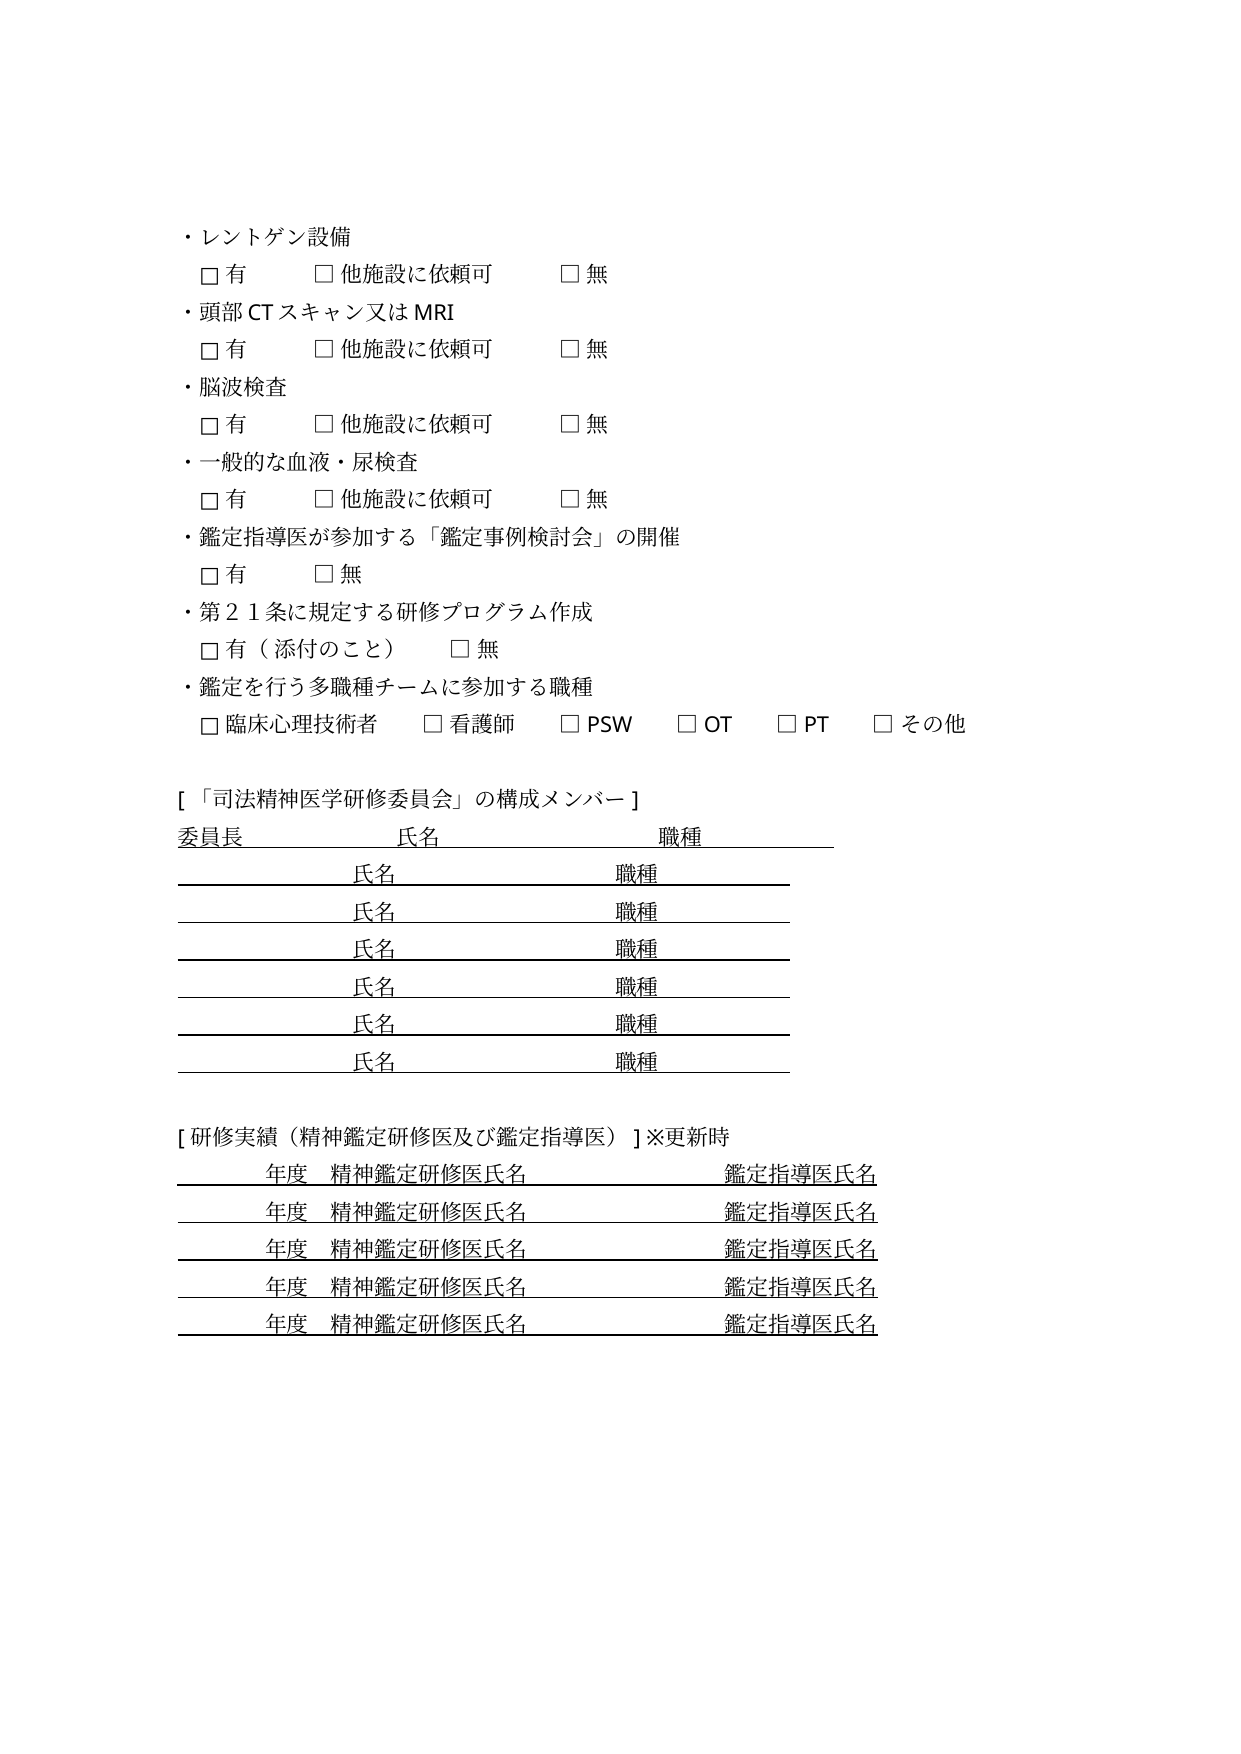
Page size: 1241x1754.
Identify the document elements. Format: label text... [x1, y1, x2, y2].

text 年度 精神鑑定研修医氏名 鑑定指導医氏名 [177, 1192, 1063, 1229]
text ・頭部CTスキャン又はMRI [177, 292, 1063, 329]
text □ 有 □ 他施設に依頼可 □ 無 [177, 329, 1063, 367]
text □ 有 □ 他施設に依頼可 □ 無 [177, 404, 1063, 442]
text □ 有 □ 他施設に依頼可 □ 無 [177, 479, 1063, 517]
text 年度 精神鑑定研修医氏名 鑑定指導医氏名 [177, 1154, 1063, 1192]
text 年度 精神鑑定研修医氏名 鑑定指導医氏名 [177, 1267, 1063, 1304]
text □ 有 □ 無 [177, 554, 1063, 592]
text □ 臨床心理技術者 □ 看護師 □ PSW □ OT □ PT □ その他 [177, 704, 1063, 742]
text ・レントゲン設備 [177, 217, 1063, 254]
text 氏名 職種 [177, 1004, 1063, 1042]
text □ 有 □ 他施設に依頼可 □ 無 [177, 254, 1063, 292]
text 氏名 職種 [177, 967, 1063, 1004]
text ・一般的な血液・尿検査 [177, 442, 1063, 479]
text 委員長 氏名 職種 [177, 817, 1063, 854]
text 年度 精神鑑定研修医氏名 鑑定指導医氏名 [177, 1229, 1063, 1267]
text 氏名 職種 [177, 892, 1063, 929]
text 氏名 職種 [177, 854, 1063, 892]
text □ 有（ 添付のこと） □ 無 [177, 629, 1063, 667]
text 氏名 職種 [177, 1042, 1063, 1079]
text 氏名 職種 [177, 929, 1063, 967]
text ・脳波検査 [177, 367, 1063, 404]
text [ 研修実績（精神鑑定研修医及び鑑定指導医） ] ※更新時 [177, 1117, 1063, 1154]
text [ 「司法精神医学研修委員会」の構成メンバー ] [177, 779, 1063, 817]
text ・鑑定を行う多職種チームに参加する職種 [177, 667, 1063, 704]
text 年度 精神鑑定研修医氏名 鑑定指導医氏名 [177, 1304, 1063, 1342]
text ・第２１条に規定する研修プログラム作成 [177, 592, 1063, 629]
text ・鑑定指導医が参加する「鑑定事例検討会」の開催 [177, 517, 1063, 554]
